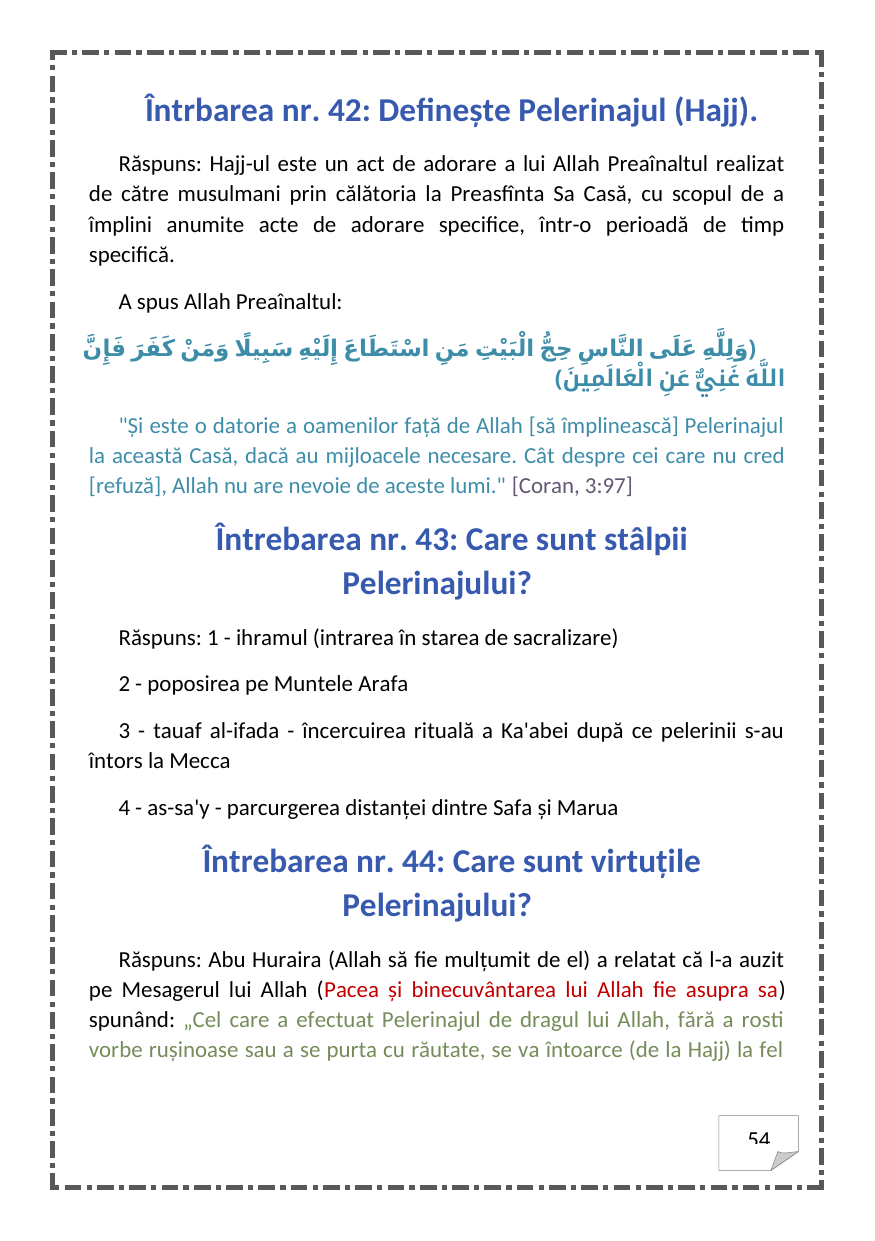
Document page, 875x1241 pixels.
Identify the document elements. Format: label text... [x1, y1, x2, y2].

text 4 - as-sa'y - parcurgerea distanței dintre Safa și Marua [89, 793, 785, 821]
text 2 - poposirea pe Muntele Arafa [89, 669, 785, 697]
text "Și este o datorie a oamenilor față de Allah [să împlinească] Pelerinajul la această Casă, dacă au mijloacele necesare. Cât despre cei care nu cred [refuză], Allah nu are nevoie de aceste lumi." [Coran, 3:97] [89, 411, 785, 499]
text ﴿وَلِلَّهِ عَلَى النَّاسِ حِجُّ الْبَيْتِ مَنِ اسْتَطَاعَ إِلَيْهِ سَبِيلًا وَمَنْ كَفَرَ فَإِنَّ اللَّهَ غَنِيٌّ عَنِ الْعَالَمِينَ﴾ [89, 334, 785, 392]
text 3 - tauaf al-ifada - încercuirea rituală a Ka'abei după ce pelerinii s-au întors la Mecca [89, 716, 785, 774]
subtitle Întrebarea nr. 44: Care sunt virtuțile Pelerinajului? [89, 840, 785, 925]
text Răspuns: Hajj-ul este un act de adorare a lui Allah Preaînaltul realizat de către musulmani prin călătoria la Preasfînta Sa Casă, cu scopul de a împlini anumite acte de adorare specifice, într-o perioadă de timp specifică. [89, 149, 785, 268]
text Răspuns: 1 - ihramul (intrarea în starea de sacralizare) [89, 623, 785, 651]
subtitle Întrebarea nr. 43: Care sunt stâlpii Pelerinajului? [89, 518, 785, 603]
subtitle Întrbarea nr. 42: Definește Pelerinajul (Hajj). [89, 89, 785, 129]
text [89, 945, 785, 1063]
text A spus Allah Preaînaltul: [89, 287, 785, 315]
